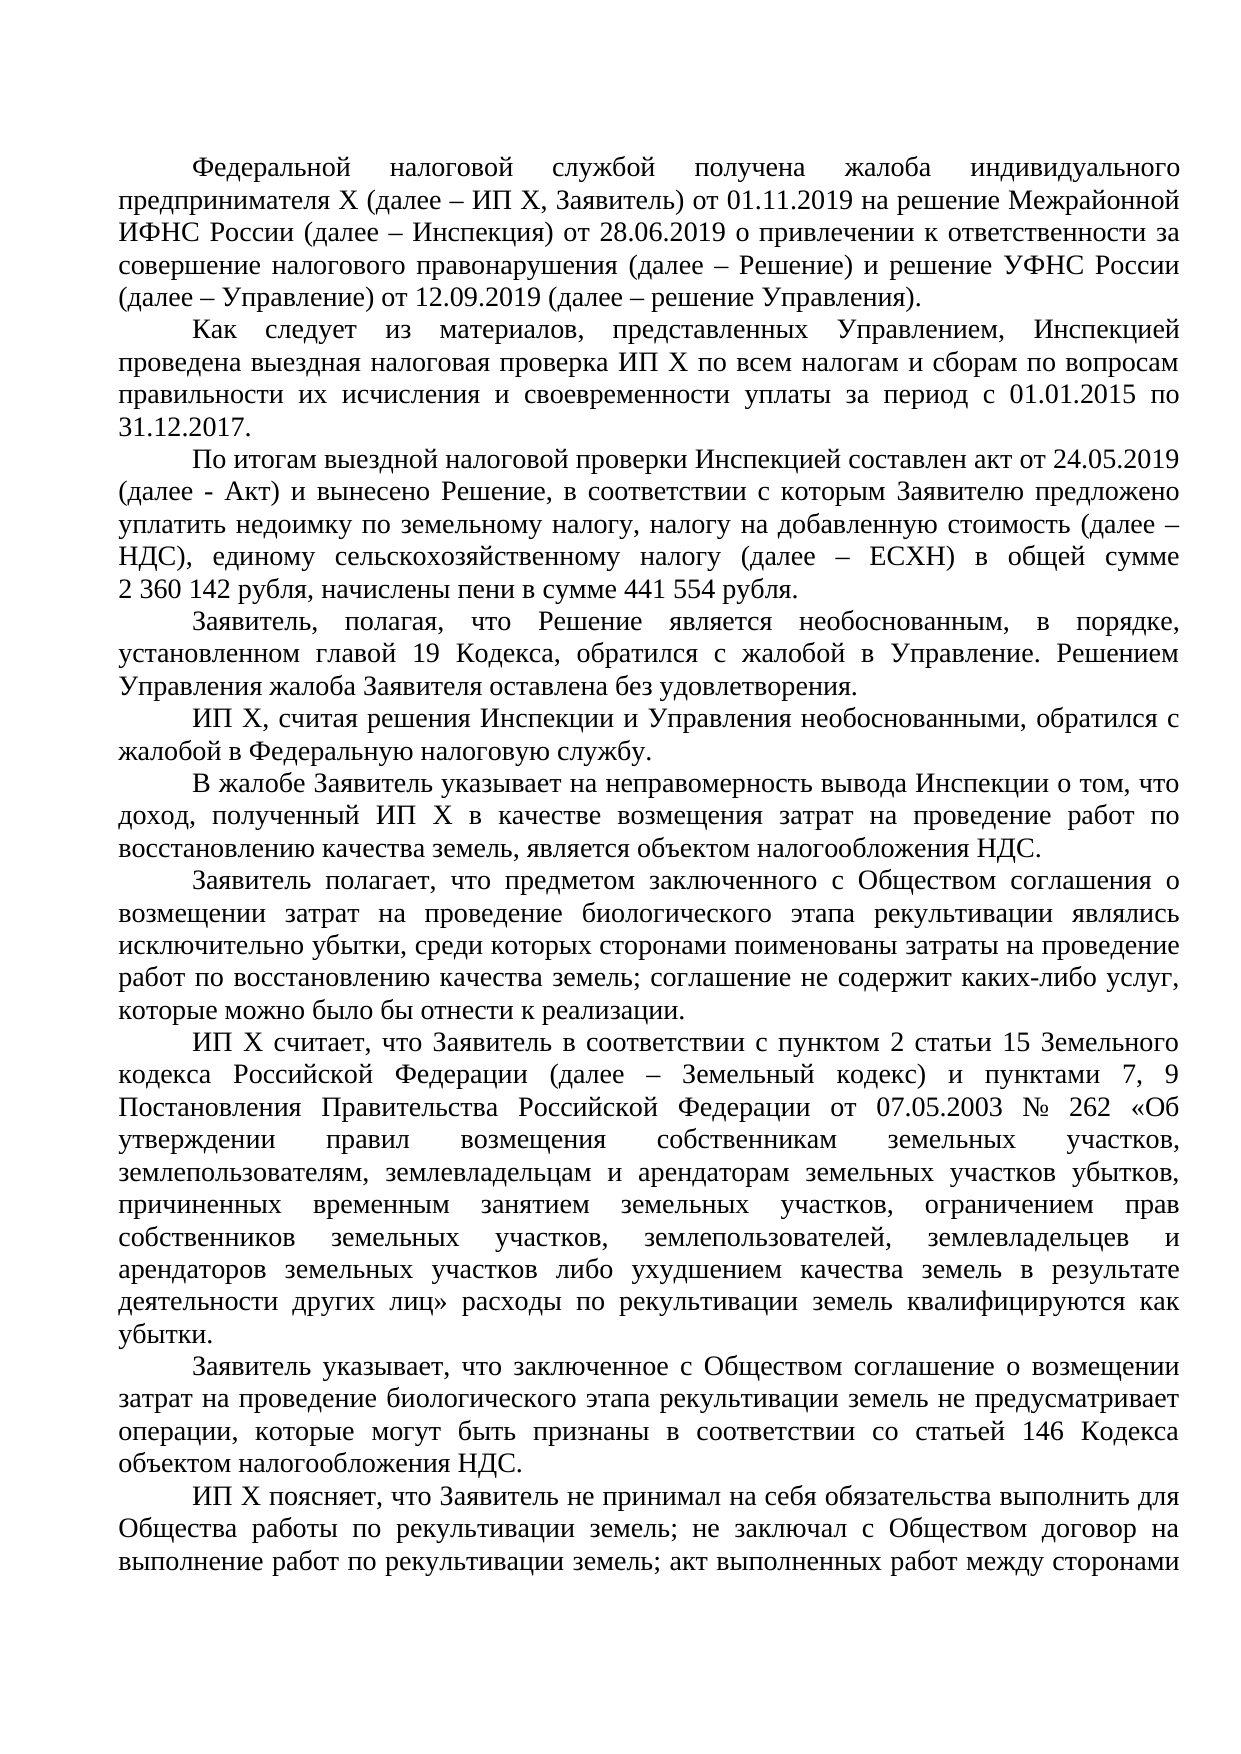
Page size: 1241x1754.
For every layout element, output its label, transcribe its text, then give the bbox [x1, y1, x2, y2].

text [118, 1479, 1181, 1576]
text Как следует из материалов, представленных Управлением, Инспекцией проведена выездная налоговая проверка ИП Х по всем налогам и сборам по вопросам правильности их исчисления и своевременности уплаты за период с 01.01.2015 по 31.12.2017. [118, 312, 1181, 442]
text ИП Х считает, что Заявитель в соответствии с пунктом 2 статьи 15 Земельного кодекса Российской Федерации (далее – Земельный кодекс) и пунктами 7, 9 Постановления Правительства Российской Федерации от 07.05.2003 № 262 «Об утверждении правил возмещения собственникам земельных участков, землепользователям, землевладельцам и арендаторам земельных участков убытков, причиненных временным занятием земельных участков, ограничением прав собственников земельных участков, землепользователей, землевладельцев и арендаторов земельных участков либо ухудшением качества земель в результате деятельности других лиц» расходы по рекультивации земель квалифицируются как убытки. [118, 1025, 1181, 1349]
text Заявитель указывает, что заключенное с Обществом соглашение о возмещении затрат на проведение биологического этапа рекультивации земель не предусматривает операции, которые могут быть признаны в соответствии со статьей 146 Кодекса объектом налогообложения НДС. [118, 1349, 1181, 1479]
text Заявитель, полагая, что Решение является необоснованным, в порядке, установленном главой 19 Кодекса, обратился с жалобой в Управление. Решением Управления жалоба Заявителя оставлена без удовлетворения. [118, 604, 1181, 701]
text ИП Х, считая решения Инспекции и Управления необоснованными, обратился с жалобой в Федеральную налоговую службу. [118, 701, 1181, 766]
text Федеральной налоговой службой получена жалоба индивидуального предпринимателя Х (далее – ИП Х, Заявитель) от 01.11.2019 на решение Межрайонной ИФНС России (далее – Инспекция) от 28.06.2019 о привлечении к ответственности за совершение налогового правонарушения (далее – Решение) и решение УФНС России (далее – Управление) от 12.09.2019 (далее – решение Управления). [118, 151, 1181, 312]
text Заявитель полагает, что предметом заключенного с Обществом соглашения о возмещении затрат на проведение биологического этапа рекультивации являлись исключительно убытки, среди которых сторонами поименованы затраты на проведение работ по восстановлению качества земель; соглашение не содержит каких-либо услуг, которые можно было бы отнести к реализации. [118, 863, 1181, 1025]
text В жалобе Заявитель указывает на неправомерность вывода Инспекции о том, что доход, полученный ИП Х в качестве возмещения затрат на проведение работ по восстановлению качества земель, является объектом налогообложения НДС. [118, 766, 1181, 863]
text По итогам выездной налоговой проверки Инспекцией составлен акт от 24.05.2019 (далее - Акт) и вынесено Решение, в соответствии с которым Заявителю предложено уплатить недоимку по земельному налогу, налогу на добавленную стоимость (далее – НДС), единому сельскохозяйственному налогу (далее – ЕСХН) в общей сумме 2 360 142 рубля, начислены пени в сумме 441 554 рубля. [118, 442, 1181, 604]
